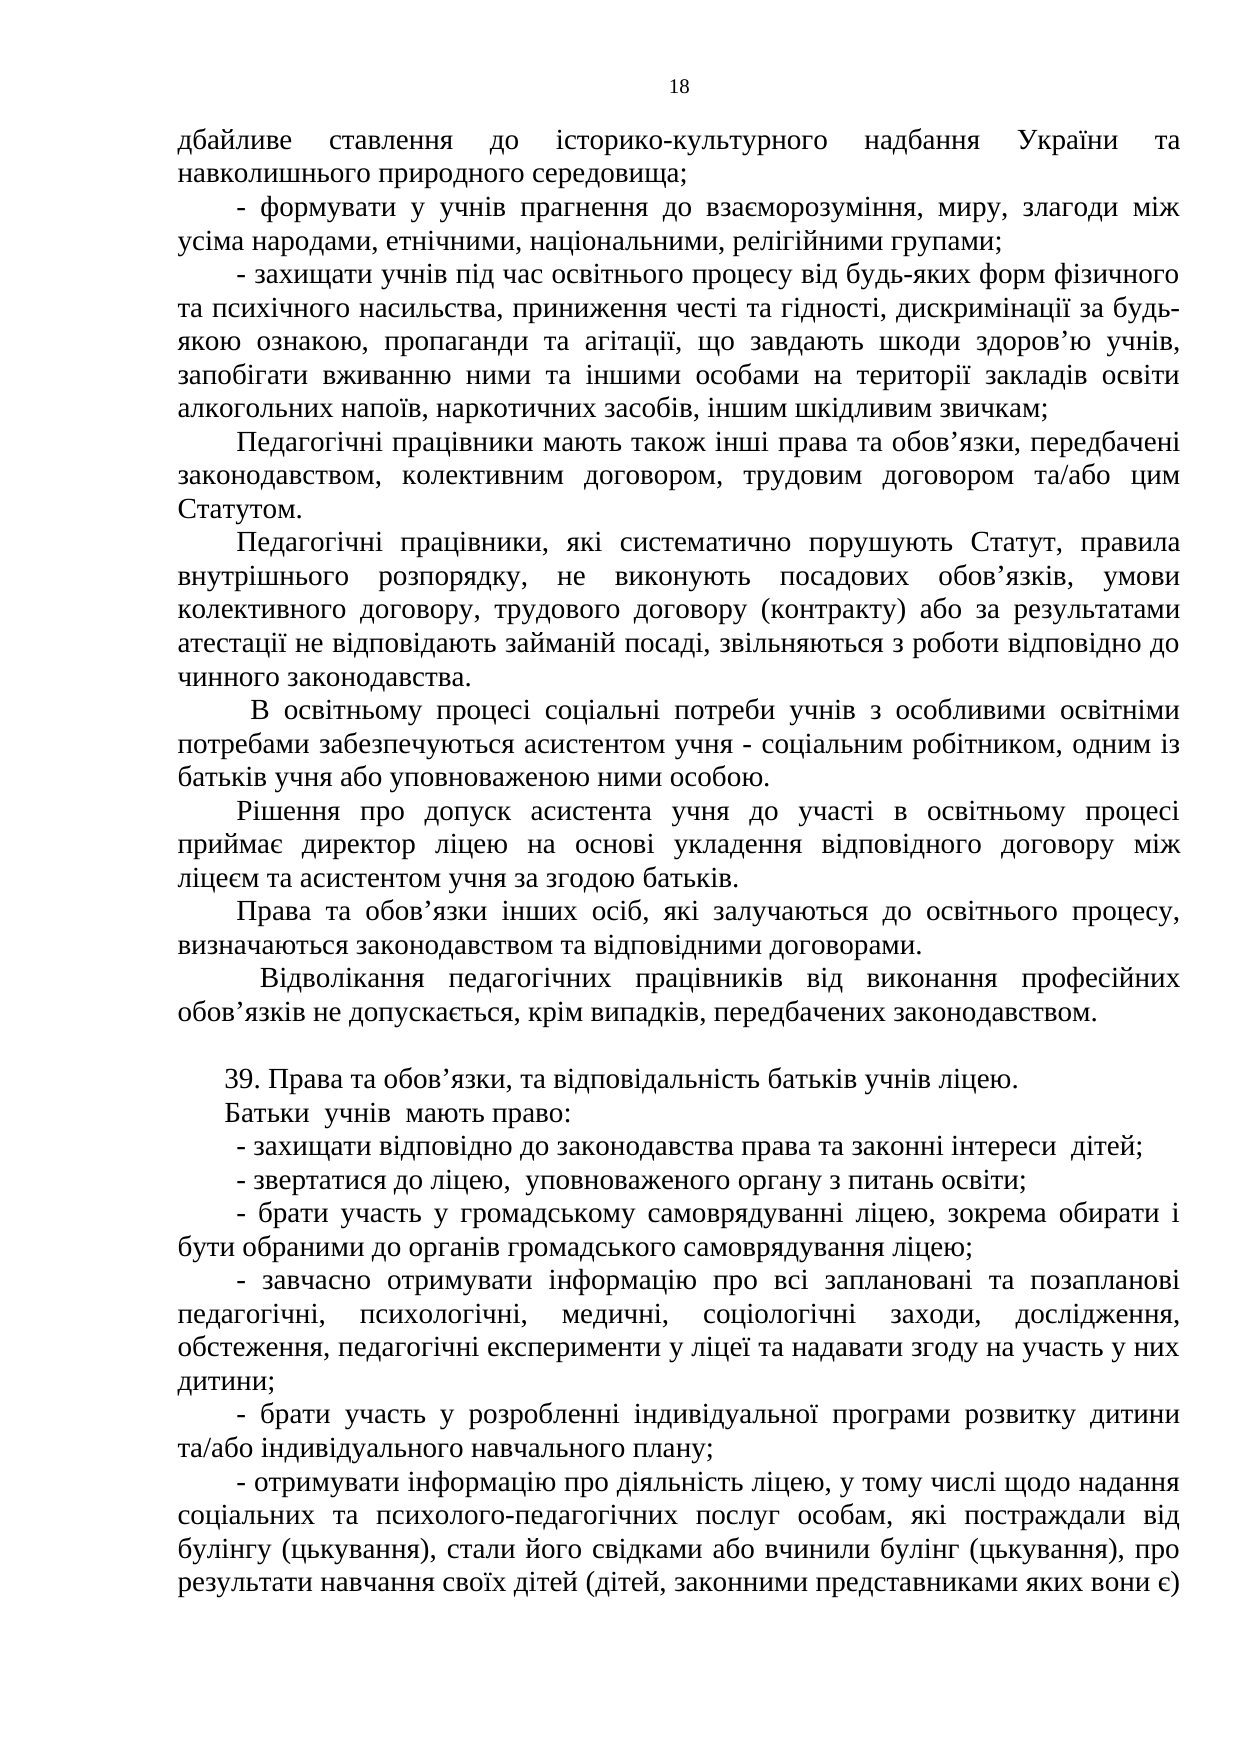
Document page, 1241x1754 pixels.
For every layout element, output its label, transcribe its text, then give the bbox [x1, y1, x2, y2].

text Педагогічні працівники мають також інші права та обов’язки, передбачені законодавством, колективним договором, трудовим договором та/або цим Статутом. [177, 424, 1181, 524]
text - захищати відповідно до законодавства права та законні інтереси дітей; [177, 1128, 1181, 1162]
text - формувати у учнів прагнення до взаєморозуміння, миру, злагоди між усіма народами, етнічними, національними, релігійними групами; [177, 189, 1181, 256]
text - звертатися до ліцею, уповноваженого органу з питань освіти; [177, 1162, 1181, 1195]
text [177, 122, 1181, 189]
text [177, 1464, 1181, 1598]
text Права та обов’язки інших осіб, які залучаються до освітнього процесу, визначаються законодавством та відповідними договорами. [177, 893, 1181, 961]
text Педагогічні працівники, які систематично порушують Статут, правила внутрішнього розпорядку, не виконують посадових обов’язків, умови колективного договору, трудового договору (контракту) або за результатами атестації не відповідають займаній посаді, звільняються з роботи відповідно до чинного законодавства. [177, 524, 1181, 692]
text Батьки учнів мають право: [177, 1095, 1181, 1128]
text Відволікання педагогічних працівників від виконання професійних обов’язків не допускається, крім випадків, передбачених законодавством. [177, 961, 1181, 1028]
text - завчасно отримувати інформацію про всі заплановані та позапланові педагогічні, психологічні, медичні, соціологічні заходи, дослідження, обстеження, педагогічні експерименти у ліцеї та надавати згоду на участь у них дитини; [177, 1262, 1181, 1397]
text - брати участь у розробленні індивідуальної програми розвитку дитини та/або індивідуального навчального плану; [177, 1397, 1181, 1464]
text Рішення про допуск асистента учня до участі в освітньому процесі приймає директор ліцею на основі укладення відповідного договору між ліцеєм та асистентом учня за згодою батьків. [177, 793, 1181, 893]
text - брати участь у громадському самоврядуванні ліцею, зокрема обирати і бути обраними до органів громадського самоврядування ліцею; [177, 1195, 1181, 1262]
text 39. Права та обов’язки, та відповідальність батьків учнів ліцею. [177, 1061, 1181, 1095]
text - захищати учнів під час освітнього процесу від будь-яких форм фізичного та психічного насильства, приниження честі та гідності, дискримінації за будь-якою ознакою, пропаганди та агітації, що завдають шкоди здоров’ю учнів, запобігати вживанню ними та іншими особами на території закладів освіти алкогольних напоїв, наркотичних засобів, іншим шкідливим звичкам; [177, 256, 1181, 424]
text В освітньому процесі соціальні потреби учнів з особливими освітніми потребами забезпечуються асистентом учня - соціальним робітником, одним із батьків учня або уповноваженою ними особою. [177, 692, 1181, 793]
